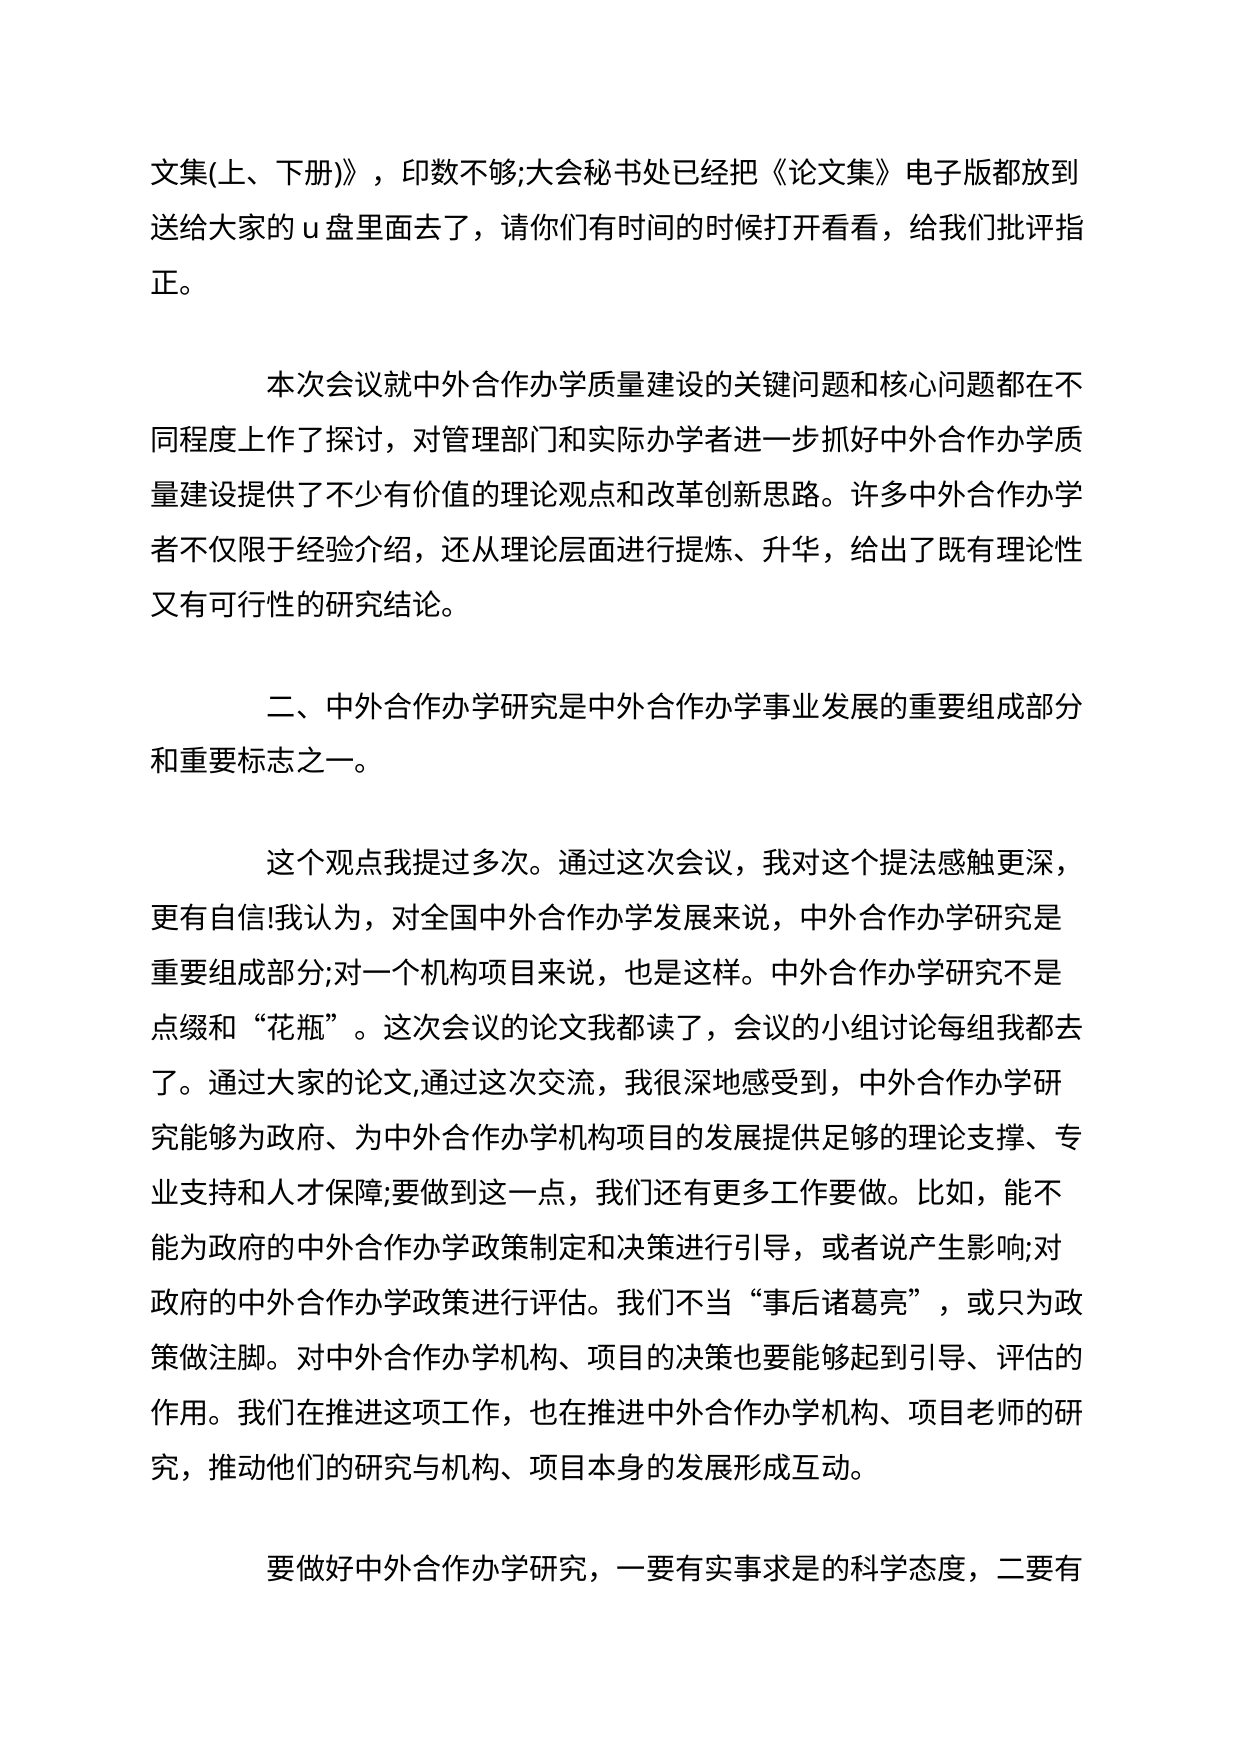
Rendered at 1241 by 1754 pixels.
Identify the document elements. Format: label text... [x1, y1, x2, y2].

text 本次会议就中外合作办学质量建设的关键问题和核心问题都在不同程度上作了探讨，对管理部门和实际办学者进一步抓好中外合作办学质量建设提供了不少有价值的理论观点和改革创新思路。许多中外合作办学者不仅限于经验介绍，还从理论层面进行提炼、升华，给出了既有理论性又有可行性的研究结论。 [150, 362, 1090, 624]
text 这个观点我提过多次。通过这次会议，我对这个提法感触更深，更有自信!我认为，对全国中外合作办学发展来说，中外合作办学研究是重要组成部分;对一个机构项目来说，也是这样。中外合作办学研究不是点缀和“花瓶”。这次会议的论文我都读了，会议的小组讨论每组我都去了。通过大家的论文,通过这次交流，我很深地感受到，中外合作办学研究能够为政府、为中外合作办学机构项目的发展提供足够的理论支撑、专业支持和人才保障;要做到这一点，我们还有更多工作要做。比如，能不能为政府的中外合作办学政策制定和决策进行引导，或者说产生影响;对政府的中外合作办学政策进行评估。我们不当“事后诸葛亮”，或只为政策做注脚。对中外合作办学机构、项目的决策也要能够起到引导、评估的作用。我们在推进这项工作，也在推进中外合作办学机构、项目老师的研究，推动他们的研究与机构、项目本身的发展形成互动。 [150, 840, 1090, 1486]
text 二、中外合作办学研究是中外合作办学事业发展的重要组成部分和重要标志之一。 [150, 683, 1090, 780]
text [150, 1546, 1090, 1588]
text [150, 150, 1090, 302]
